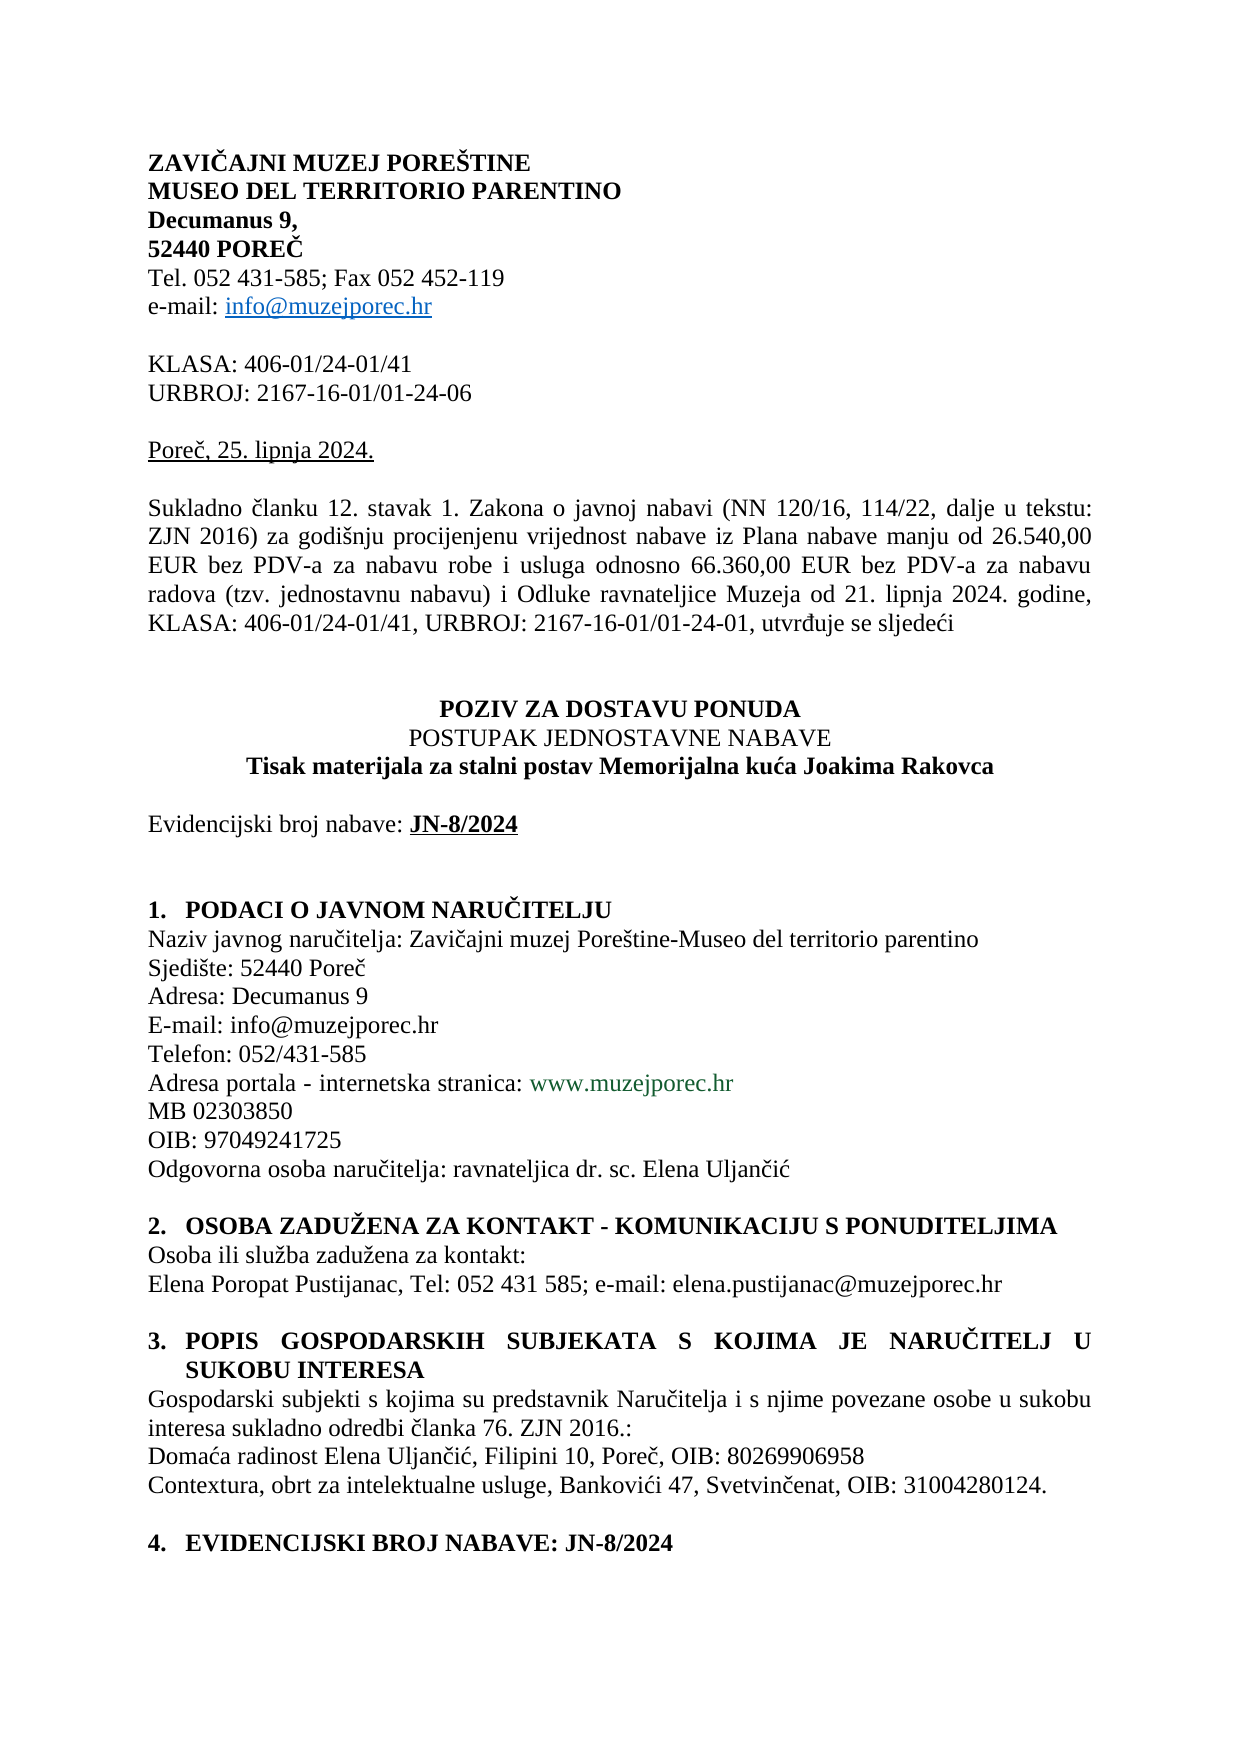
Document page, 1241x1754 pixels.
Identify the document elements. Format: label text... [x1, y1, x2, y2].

text OIB: 97049241725 [148, 1125, 1093, 1154]
text ZAVIČAJNI MUZEJ POREŠTINE [148, 148, 1093, 176]
text Sukladno članku 12. stavak 1. Zakona o javnoj nabavi (NN 120/16, 114/22, dalje u tekstu: ZJN 2016) za godišnju procijenjenu vrijednost nabave iz Plana nabave manju od 26.540,00 EUR bez PDV-a za nabavu robe i usluga odnosno 66.360,00 EUR bez PDV-a za nabavu radova (tzv. jednostavnu nabavu) i Odluke ravnateljice Muzeja od 21. lipnja 2024. godine, KLASA: 406-01/24-01/41, URBROJ: 2167-16-01/01-24-01, utvrđuje se sljedeći [148, 493, 1093, 636]
text e-mail: info@muzejporec.hr [148, 291, 1093, 320]
text 52440 POREČ [148, 234, 1093, 263]
text Domaća radinost Elena Uljančić, Filipini 10, Poreč, OIB: 80269906958 [148, 1441, 1093, 1470]
text Adresa: Decumanus 9 [148, 981, 1093, 1010]
text Contextura, obrt za intelektualne usluge, Bankovići 47, Svetvinčenat, OIB: 31004280124. [148, 1470, 1093, 1499]
text MB 02303850 [148, 1096, 1093, 1125]
text Gospodarski subjekti s kojima su predstavnik Naručitelja i s njime povezane osobe u sukobu interesa sukladno odredbi članka 76. ZJN 2016.: [148, 1384, 1093, 1441]
text Odgovorna osoba naručitelja: ravnateljica dr. sc. Elena Uljančić [148, 1154, 1093, 1183]
text Decumanus 9, [148, 205, 1093, 234]
text Naziv javnog naručitelja: Zavičajni muzej Poreštine-Museo del territorio parentino [148, 924, 1093, 953]
list EVIDENCIJSKI BROJ NABAVE: JN-8/2024 [148, 1528, 1093, 1556]
text Tisak materijala za stalni postav Memorijalna kuća Joakima Rakovca [148, 751, 1093, 780]
text E-mail: info@muzejporec.hr [148, 1010, 1093, 1039]
text Sjedište: 52440 Poreč [148, 953, 1093, 981]
text Elena Poropat Pustijanac, Tel: 052 431 585; e-mail: elena.pustijanac@muzejporec.hr [148, 1269, 1093, 1298]
text POZIV ZA DOSTAVU PONUDA [148, 694, 1093, 723]
text POSTUPAK JEDNOSTAVNE NABAVE [148, 723, 1093, 751]
text Adresa portala - internetska stranica: www.muzejporec.hr [148, 1068, 1093, 1096]
text Evidencijski broj nabave: JN-8/2024 [148, 809, 1093, 838]
text Osoba ili služba zadužena za kontakt: [148, 1240, 1093, 1269]
list POPIS GOSPODARSKIH SUBJEKATA S KOJIMA JE NARUČITELJ U SUKOBU INTERESA [148, 1326, 1093, 1384]
text Poreč, 25. lipnja 2024. [148, 435, 1093, 464]
text MUSEO DEL TERRITORIO PARENTINO [148, 176, 1093, 205]
text Tel. 052 431-585; Fax 052 452-119 [148, 263, 1093, 291]
text Telefon: 052/431-585 [148, 1039, 1093, 1068]
text URBROJ: 2167-16-01/01-24-06 [148, 378, 1093, 406]
list OSOBA ZADUŽENA ZA KONTAKT - KOMUNIKACIJU S PONUDITELJIMA [148, 1211, 1093, 1240]
list PODACI O JAVNOM NARUČITELJU [148, 895, 1093, 924]
text KLASA: 406-01/24-01/41 [148, 349, 1093, 378]
